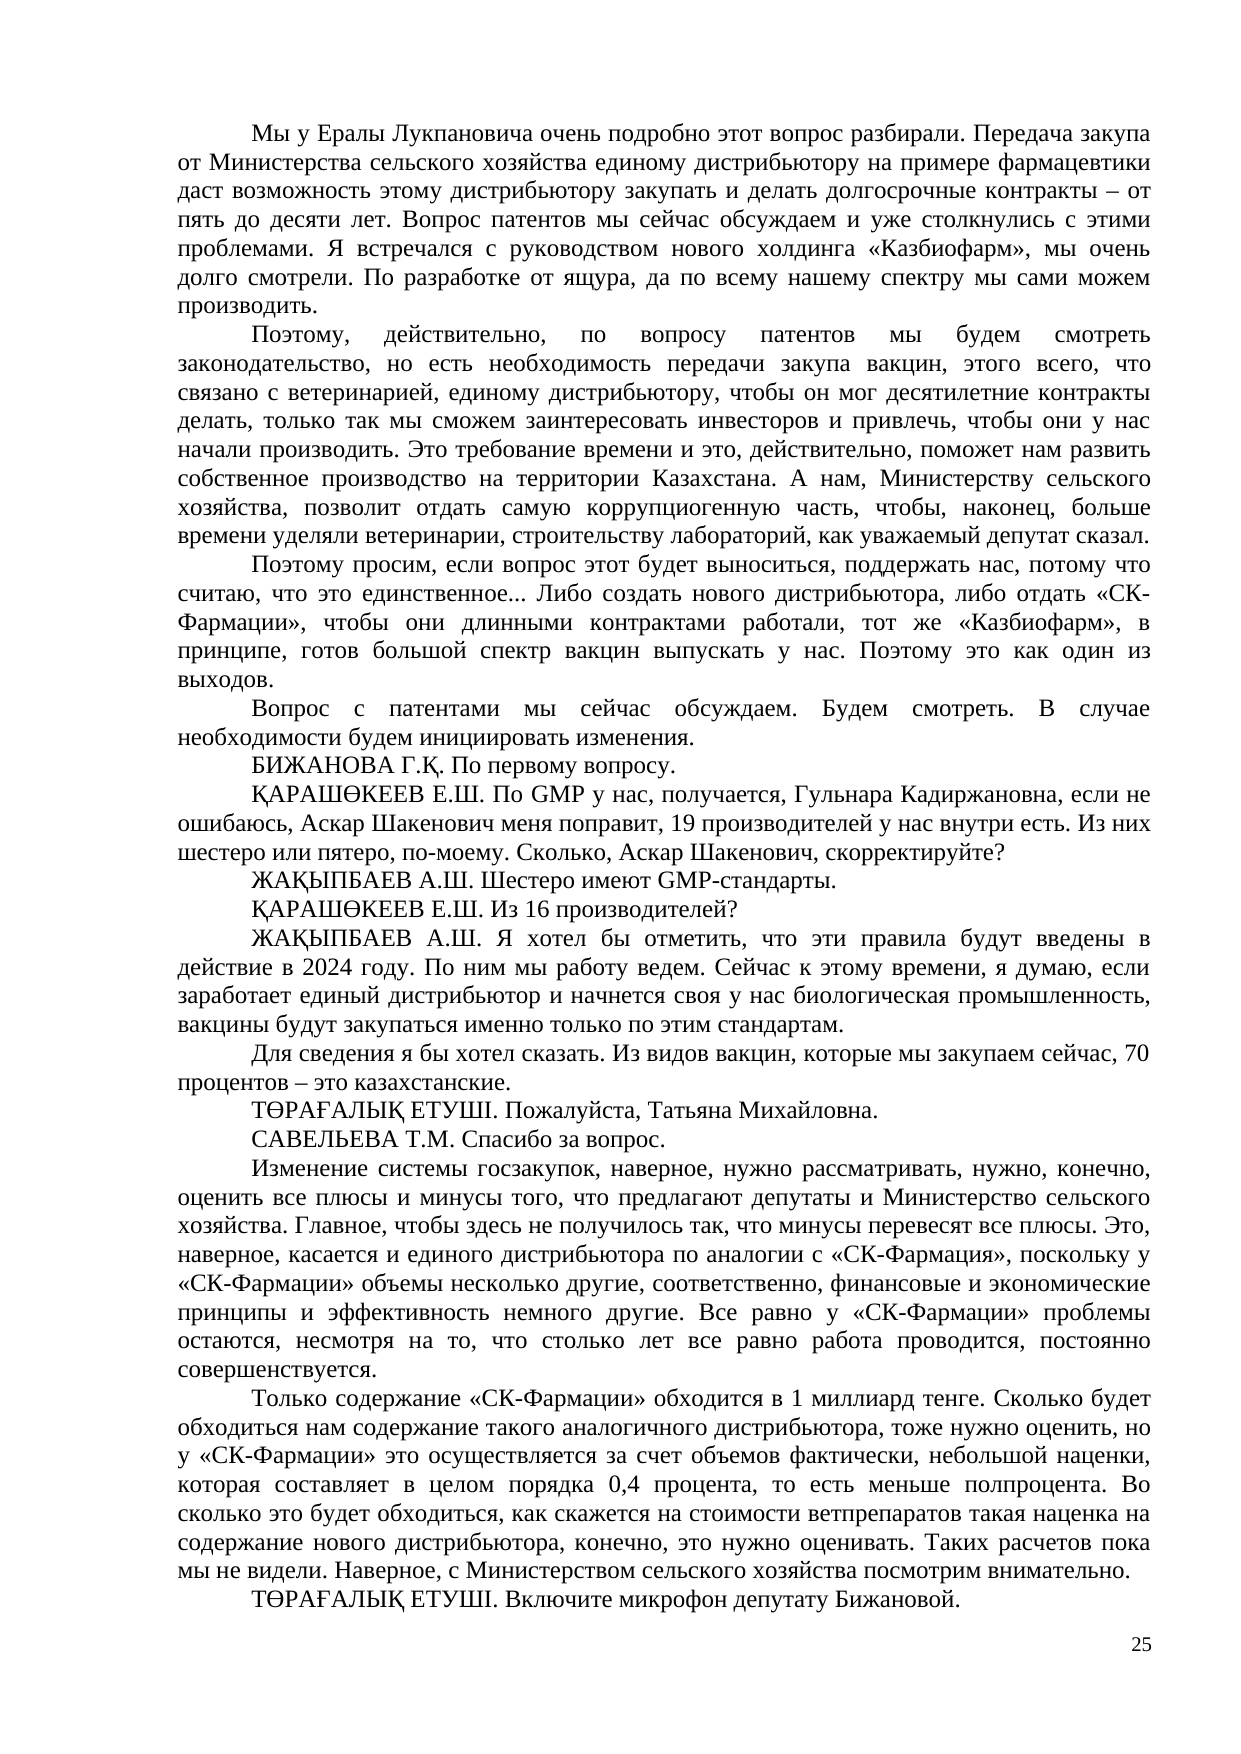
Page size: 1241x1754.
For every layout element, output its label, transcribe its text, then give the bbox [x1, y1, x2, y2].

text ТӨРАҒАЛЫҚ ЕТУШІ. Включите микрофон депутату Бижановой. [177, 1584, 1152, 1613]
text ТӨРАҒАЛЫҚ ЕТУШІ. Пожалуйста, Татьяна Михайловна. [177, 1096, 1152, 1124]
text Поэтому, действительно, по вопросу патентов мы будем смотреть законодательство, но есть необходимость передачи закупа вакцин, этого всего, что связано с ветеринарией, единому дистрибьютору, чтобы он мог десятилетние контракты делать, только так мы сможем заинтересовать инвесторов и привлечь, чтобы они у нас начали производить. Это требование времени и это, действительно, поможет нам развить собственное производство на территории Казахстана. А нам, Министерству сельского хозяйства, позволит отдать самую коррупциогенную часть, чтобы, наконец, больше времени уделяли ветеринарии, строительству лабораторий, как уважаемый депутат сказал. [177, 319, 1152, 549]
text ҚАРАШӨКЕЕВ Е.Ш. Из 16 производителей? [177, 894, 1152, 923]
text ҚАРАШӨКЕЕВ Е.Ш. По GMP у нас, получается, Гульнара Кадиржановна, если не ошибаюсь, Аскар Шакенович меня поправит, 19 производителей у нас внутри есть. Из них шестеро или пятеро, по-моему. Сколько, Аскар Шакенович, скорректируйте? [177, 779, 1152, 866]
text Вопрос с патентами мы сейчас обсуждаем. Будем смотреть. В случае необходимости будем инициировать изменения. [177, 693, 1152, 751]
text Только содержание «СК-Фармации» обходится в 1 миллиард тенге. Сколько будет обходиться нам содержание такого аналогичного дистрибьютора, тоже нужно оценить, но у «СК-Фармации» это осуществляется за счет объемов фактически, небольшой наценки, которая составляет в целом порядка 0,4 процента, то есть меньше полпроцента. Во сколько это будет обходиться, как скажется на стоимости ветпрепаратов такая наценка на содержание нового дистрибьютора, конечно, это нужно оценивать. Таких расчетов пока мы не видели. Наверное, с Министерством сельского хозяйства посмотрим внимательно. [177, 1383, 1152, 1584]
text Поэтому просим, если вопрос этот будет выноситься, поддержать нас, потому что считаю, что это единственное... Либо создать нового дистрибьютора, либо отдать «СК-Фармации», чтобы они длинными контрактами работали, тот же «Казбиофарм», в принципе, готов большой спектр вакцин выпускать у нас. Поэтому это как один из выходов. [177, 549, 1152, 693]
text ЖАҚЫПБАЕВ А.Ш. Шестеро имеют GMP-стандарты. [177, 866, 1152, 894]
text Для сведения я бы хотел сказать. Из видов вакцин, которые мы закупаем сейчас, 70 процентов – это казахстанские. [177, 1038, 1152, 1096]
text БИЖАНОВА Г.Қ. По первому вопросу. [177, 751, 1152, 779]
text САВЕЛЬЕВА Т.М. Спасибо за вопрос. [177, 1124, 1152, 1153]
text ЖАҚЫПБАЕВ А.Ш. Я хотел бы отметить, что эти правила будут введены в действие в 2024 году. По ним мы работу ведем. Сейчас к этому времени, я думаю, если заработает единый дистрибьютор и начнется своя у нас биологическая промышленность, вакцины будут закупаться именно только по этим стандартам. [177, 923, 1152, 1038]
text Изменение системы госзакупок, наверное, нужно рассматривать, нужно, конечно, оценить все плюсы и минусы того, что предлагают депутаты и Министерство сельского хозяйства. Главное, чтобы здесь не получилось так, что минусы перевесят все плюсы. Это, наверное, касается и единого дистрибьютора по аналогии с «СК-Фармация», поскольку у «СК-Фармации» объемы несколько другие, соответственно, финансовые и экономические принципы и эффективность немного другие. Все равно у «СК-Фармации» проблемы остаются, несмотря на то, что столько лет все равно работа проводится, постоянно совершенствуется. [177, 1153, 1152, 1383]
text Мы у Ералы Лукпановича очень подробно этот вопрос разбирали. Передача закупа от Министерства сельского хозяйства единому дистрибьютору на примере фармацевтики даст возможность этому дистрибьютору закупать и делать долгосрочные контракты – от пять до десяти лет. Вопрос патентов мы сейчас обсуждаем и уже столкнулись с этими проблемами. Я встречался с руководством нового холдинга «Казбиофарм», мы очень долго смотрели. По разработке от ящура, да по всему нашему спектру мы сами можем производить. [177, 118, 1152, 319]
